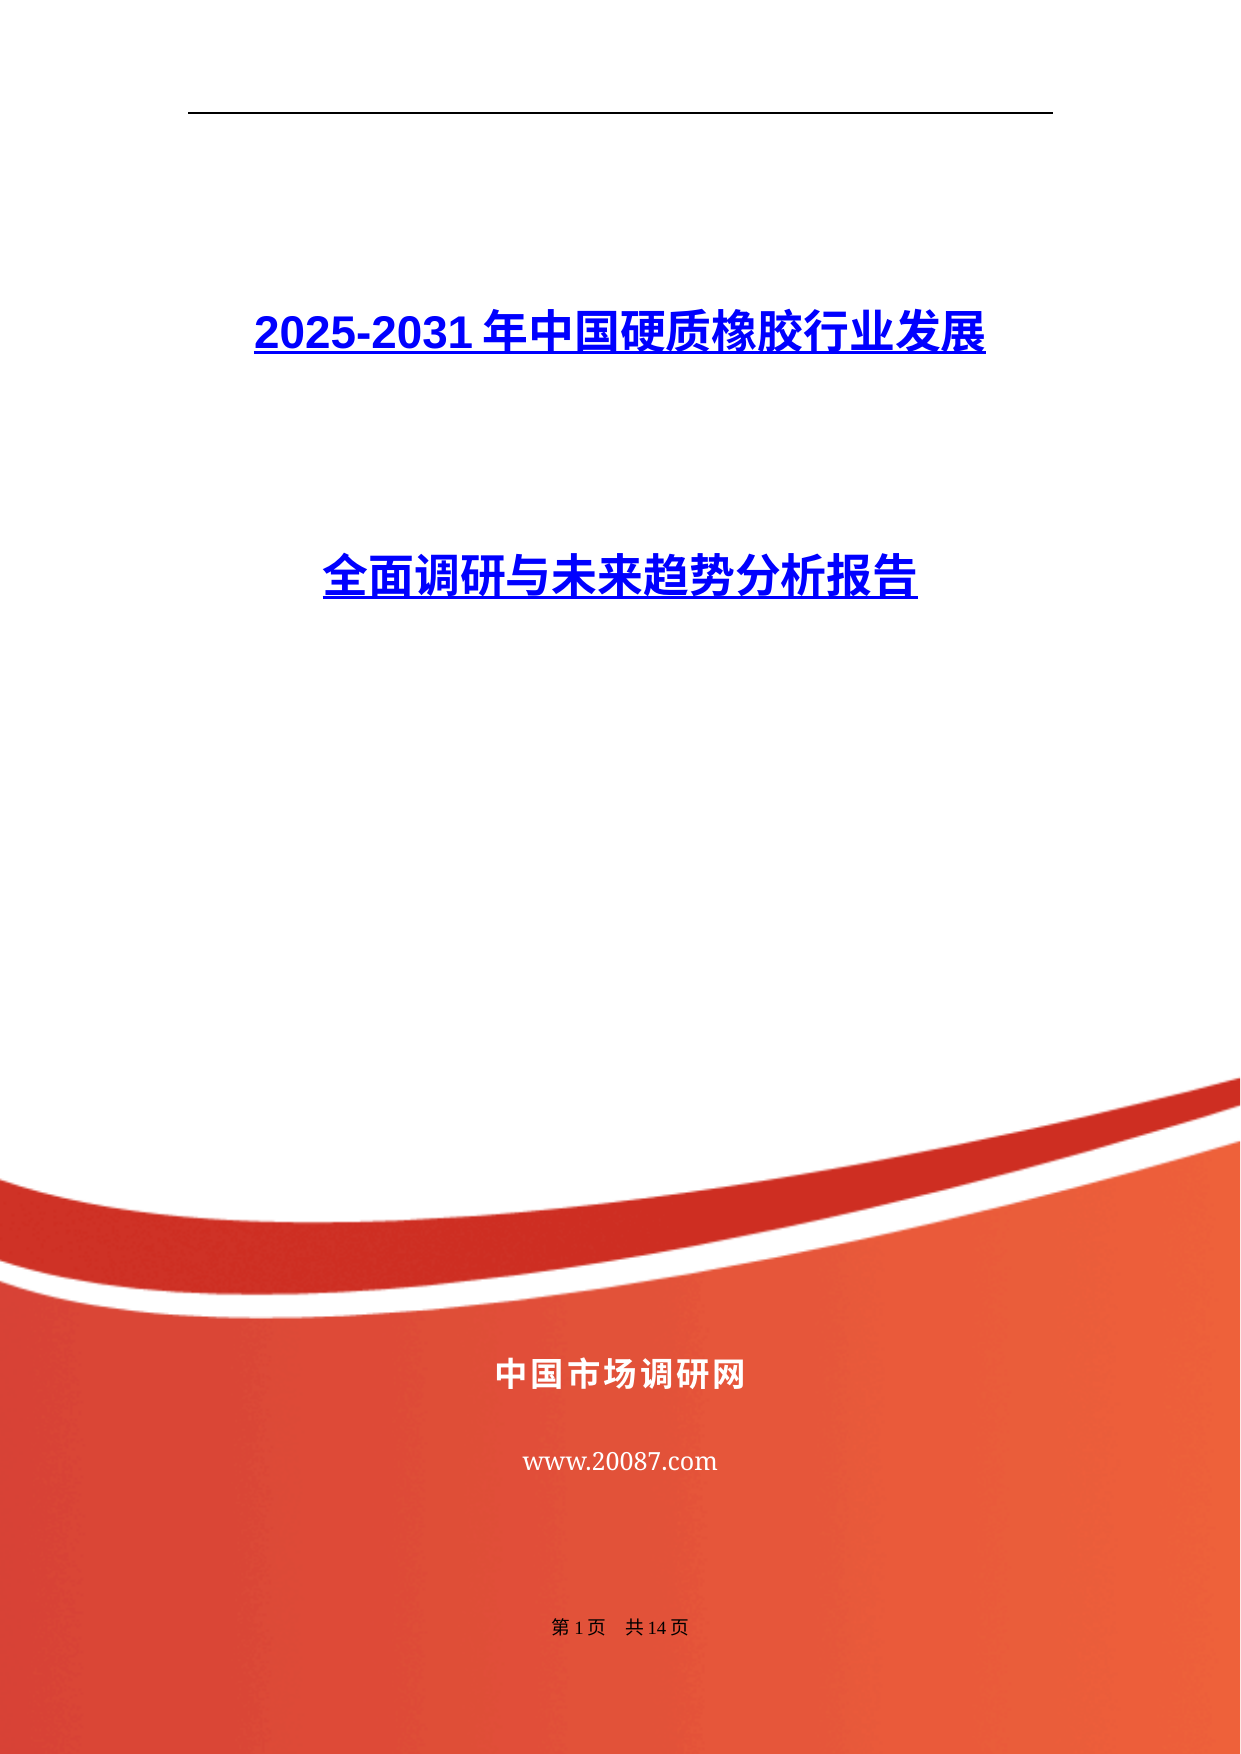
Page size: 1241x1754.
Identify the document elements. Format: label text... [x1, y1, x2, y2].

text www.20087.com [187, 1428, 1053, 1493]
subtitle 中国市场调研网 [187, 1339, 1053, 1404]
table_header 2025-2031年中国硬质橡胶行业发展全面调研与未来趋势分析报告 [188, 207, 1053, 773]
picture [0, 1006, 1241, 1754]
